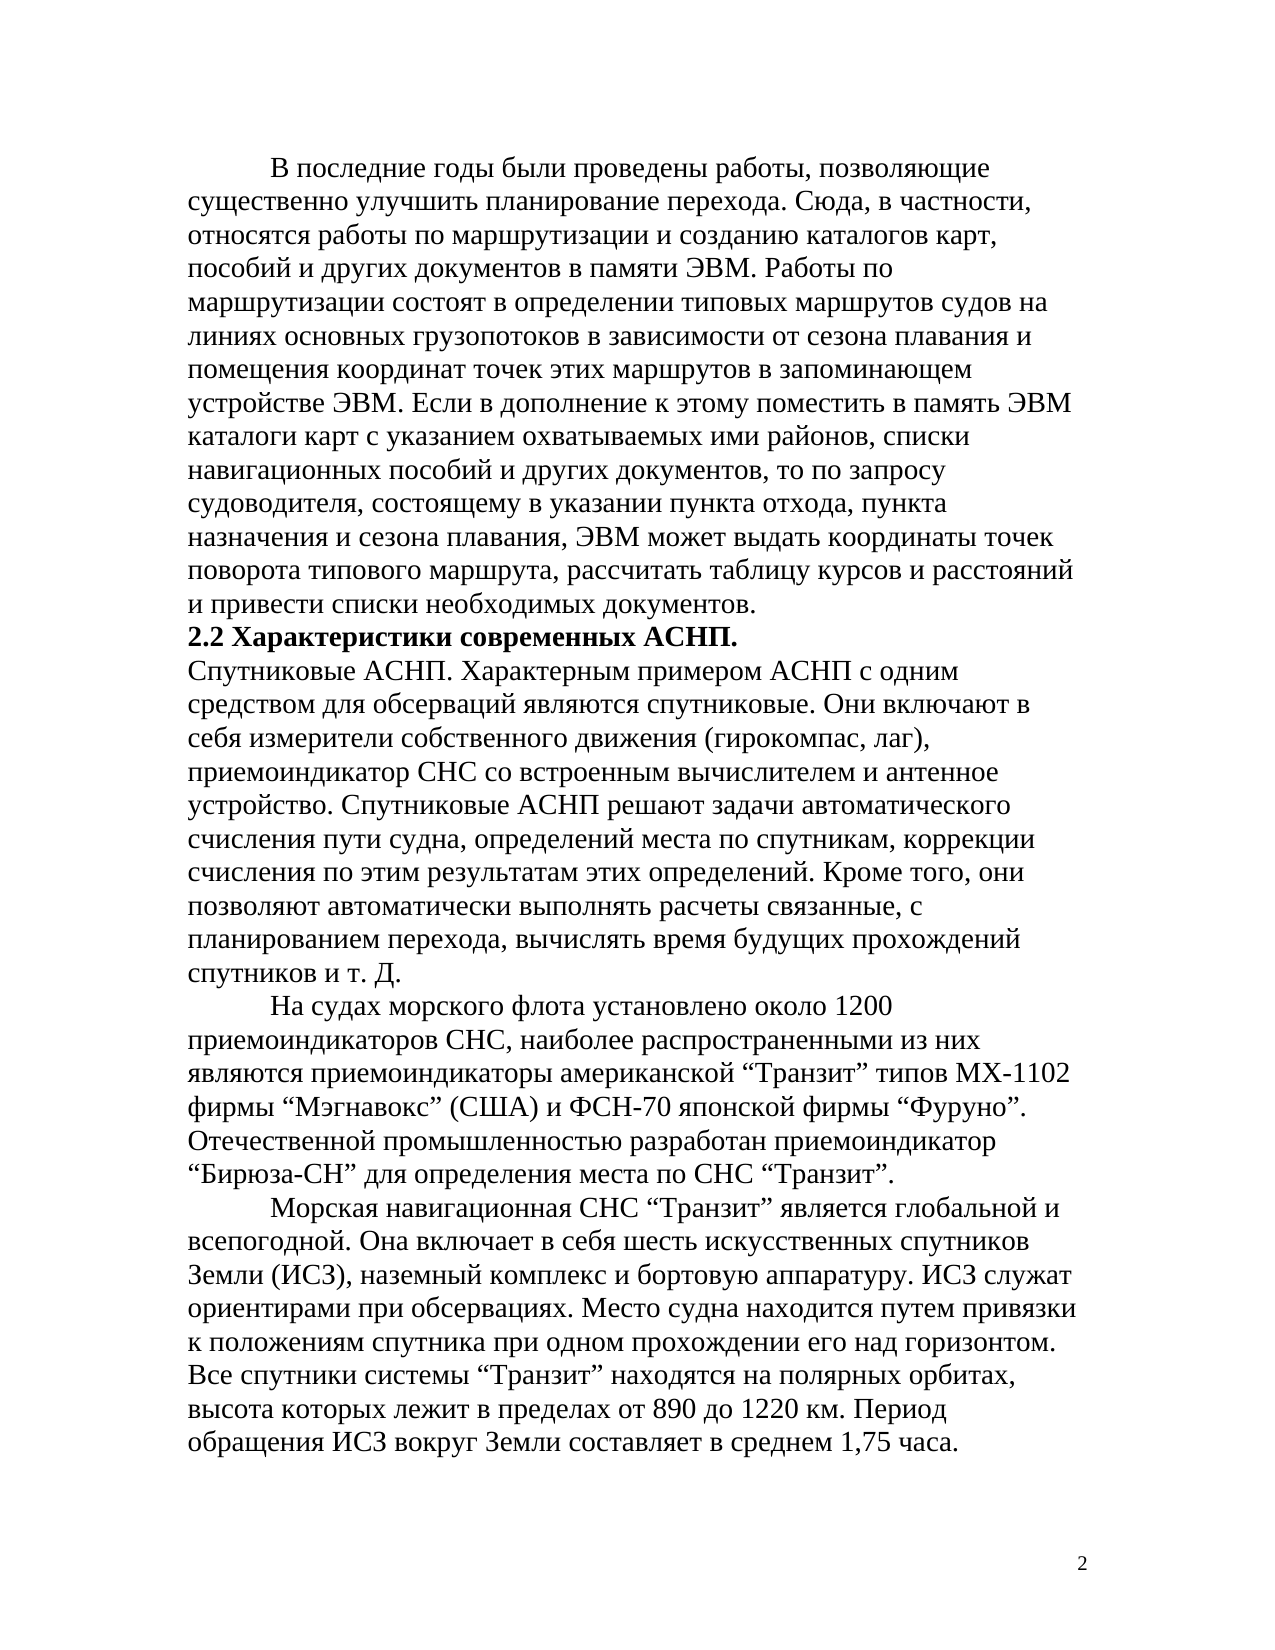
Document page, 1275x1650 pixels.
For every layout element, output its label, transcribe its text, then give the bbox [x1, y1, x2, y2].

text Морская навигационная СНС “Транзит” является глобальной и всепогодной. Она включает в себя шесть искусственных спутников Земли (ИСЗ), наземный комплекс и бортовую аппаратуру. ИСЗ служат ориентирами при обсервациях. Место судна находится путем привязки к положениям спутника при одном прохождении его над горизонтом. Все спутники системы “Транзит” находятся на полярных орбитах, высота которых лежит в пределах от 890 до 1220 км. Период обращения ИСЗ вокруг Земли составляет в среднем 1,75 часа. [187, 1190, 1087, 1458]
text Спутниковые АСНП. Характерным примером АСНП с одним средством для обсерваций являются спутниковые. Они включают в себя измерители собственного движения (гирокомпас, лаг), приемоиндикатор СНС со встроенным вычислителем и антенное устройство. Спутниковые АСНП решают задачи автоматического счисления пути судна, определений места по спутникам, коррекции счисления по этим результатам этих определений. Кроме того, они позволяют автоматически выполнять расчеты связанные, с планированием перехода, вычислять время будущих прохождений спутников и т. Д. [187, 653, 1087, 988]
text 2.2 Характеристики современных АСНП. [187, 619, 1087, 653]
text На судах морского флота установлено около 1200 приемоиндикаторов СНС, наиболее распространенными из них являются приемоиндикаторы американской “Транзит” типов МХ-1102 фирмы “Мэгнавокс” (США) и ФСН-70 японской фирмы “Фуруно”. Отечественной промышленностью разработан приемоиндикатор “Бирюза-СН” для определения места по СНС “Транзит”. [187, 988, 1087, 1190]
text В последние годы были проведены работы, позволяющие существенно улучшить планирование перехода. Сюда, в частности, относятся работы по маршрутизации и созданию каталогов карт, пособий и других документов в памяти ЭВМ. Работы по маршрутизации состоят в определении типовых маршрутов судов на линиях основных грузопотоков в зависимости от сезона плавания и помещения координат точек этих маршрутов в запоминающем устройстве ЭВМ. Если в дополнение к этому поместить в память ЭВМ каталоги карт с указанием охватываемых ими районов, списки навигационных пособий и других документов, то по запросу судоводителя, состоящему в указании пункта отхода, пункта назначения и сезона плавания, ЭВМ может выдать координаты точек поворота типового маршрута, рассчитать таблицу курсов и расстояний и привести списки необходимых документов. [187, 150, 1087, 619]
